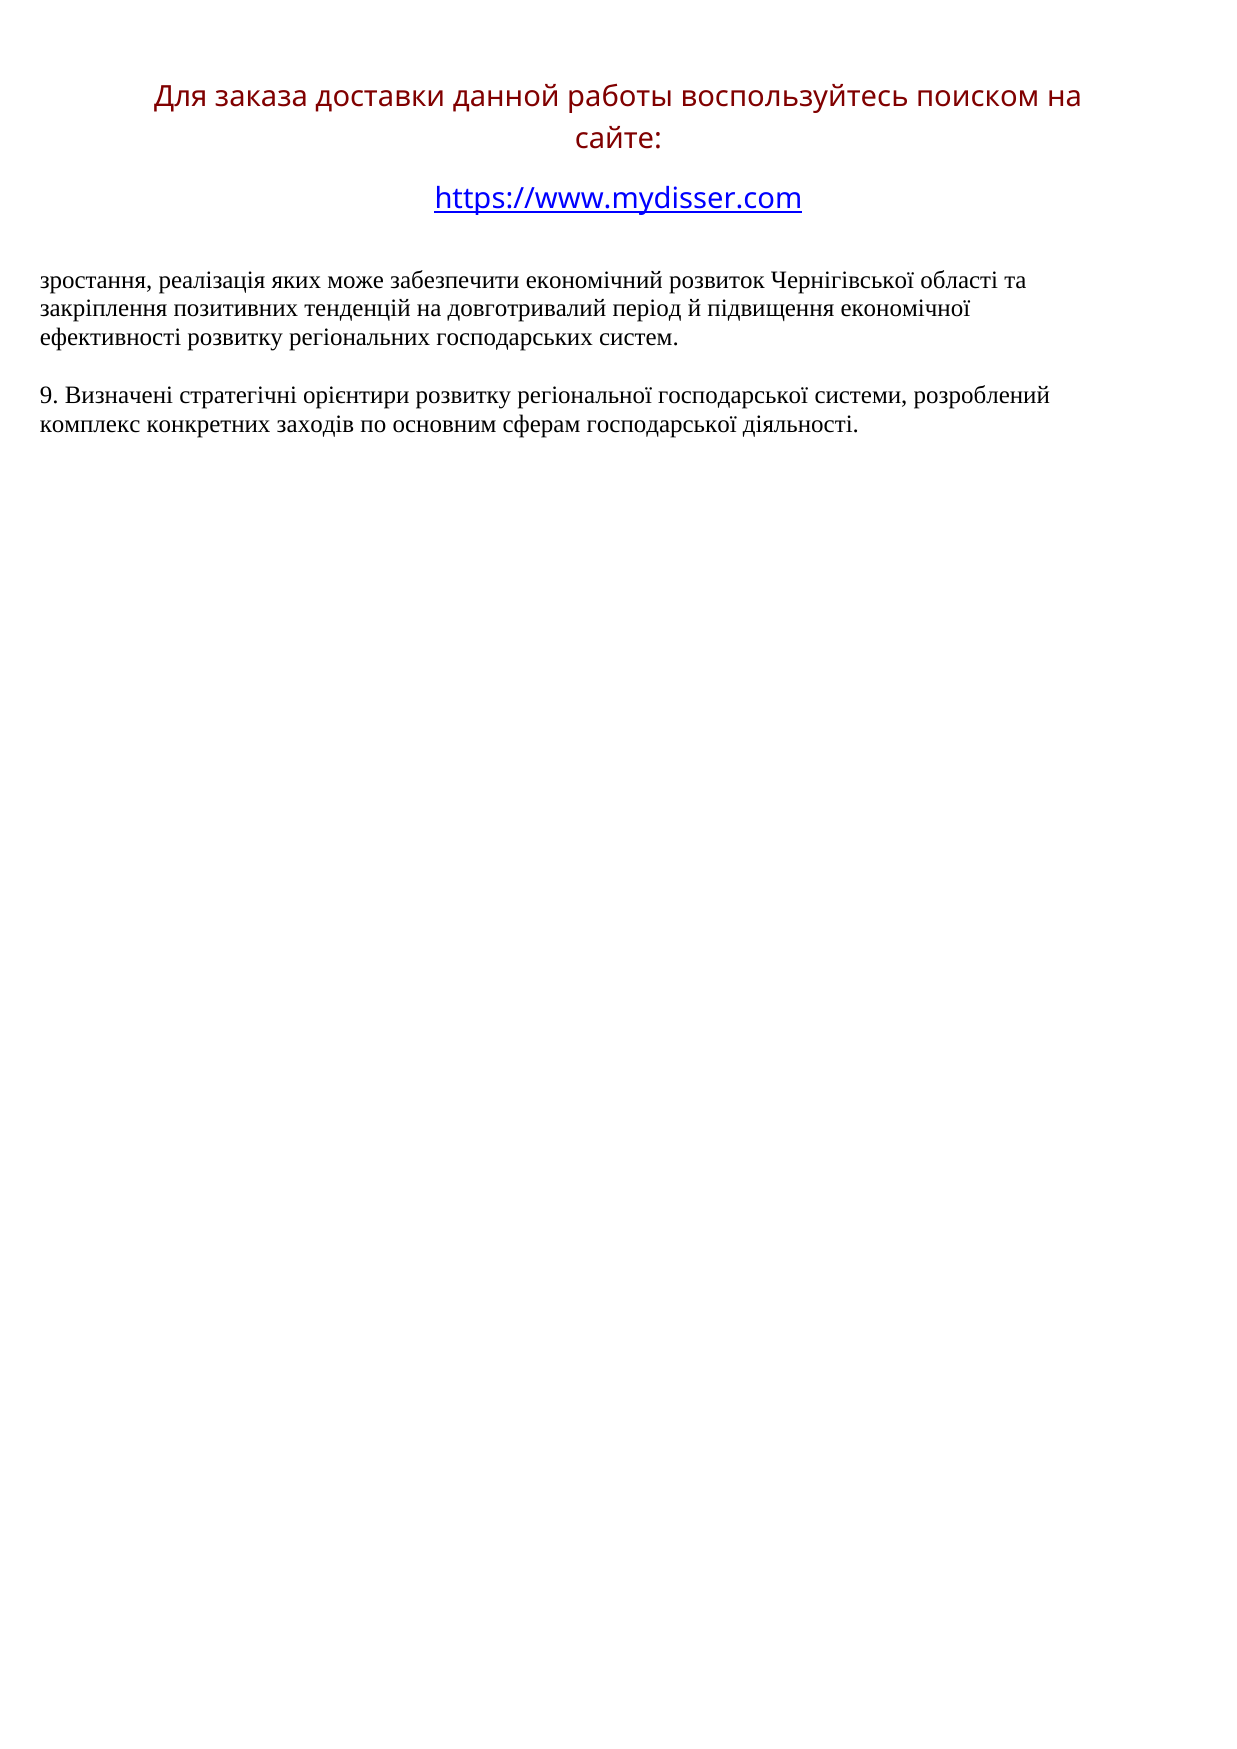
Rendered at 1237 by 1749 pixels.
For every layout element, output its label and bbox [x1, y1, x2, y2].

table_cell [40, 236, 1086, 438]
